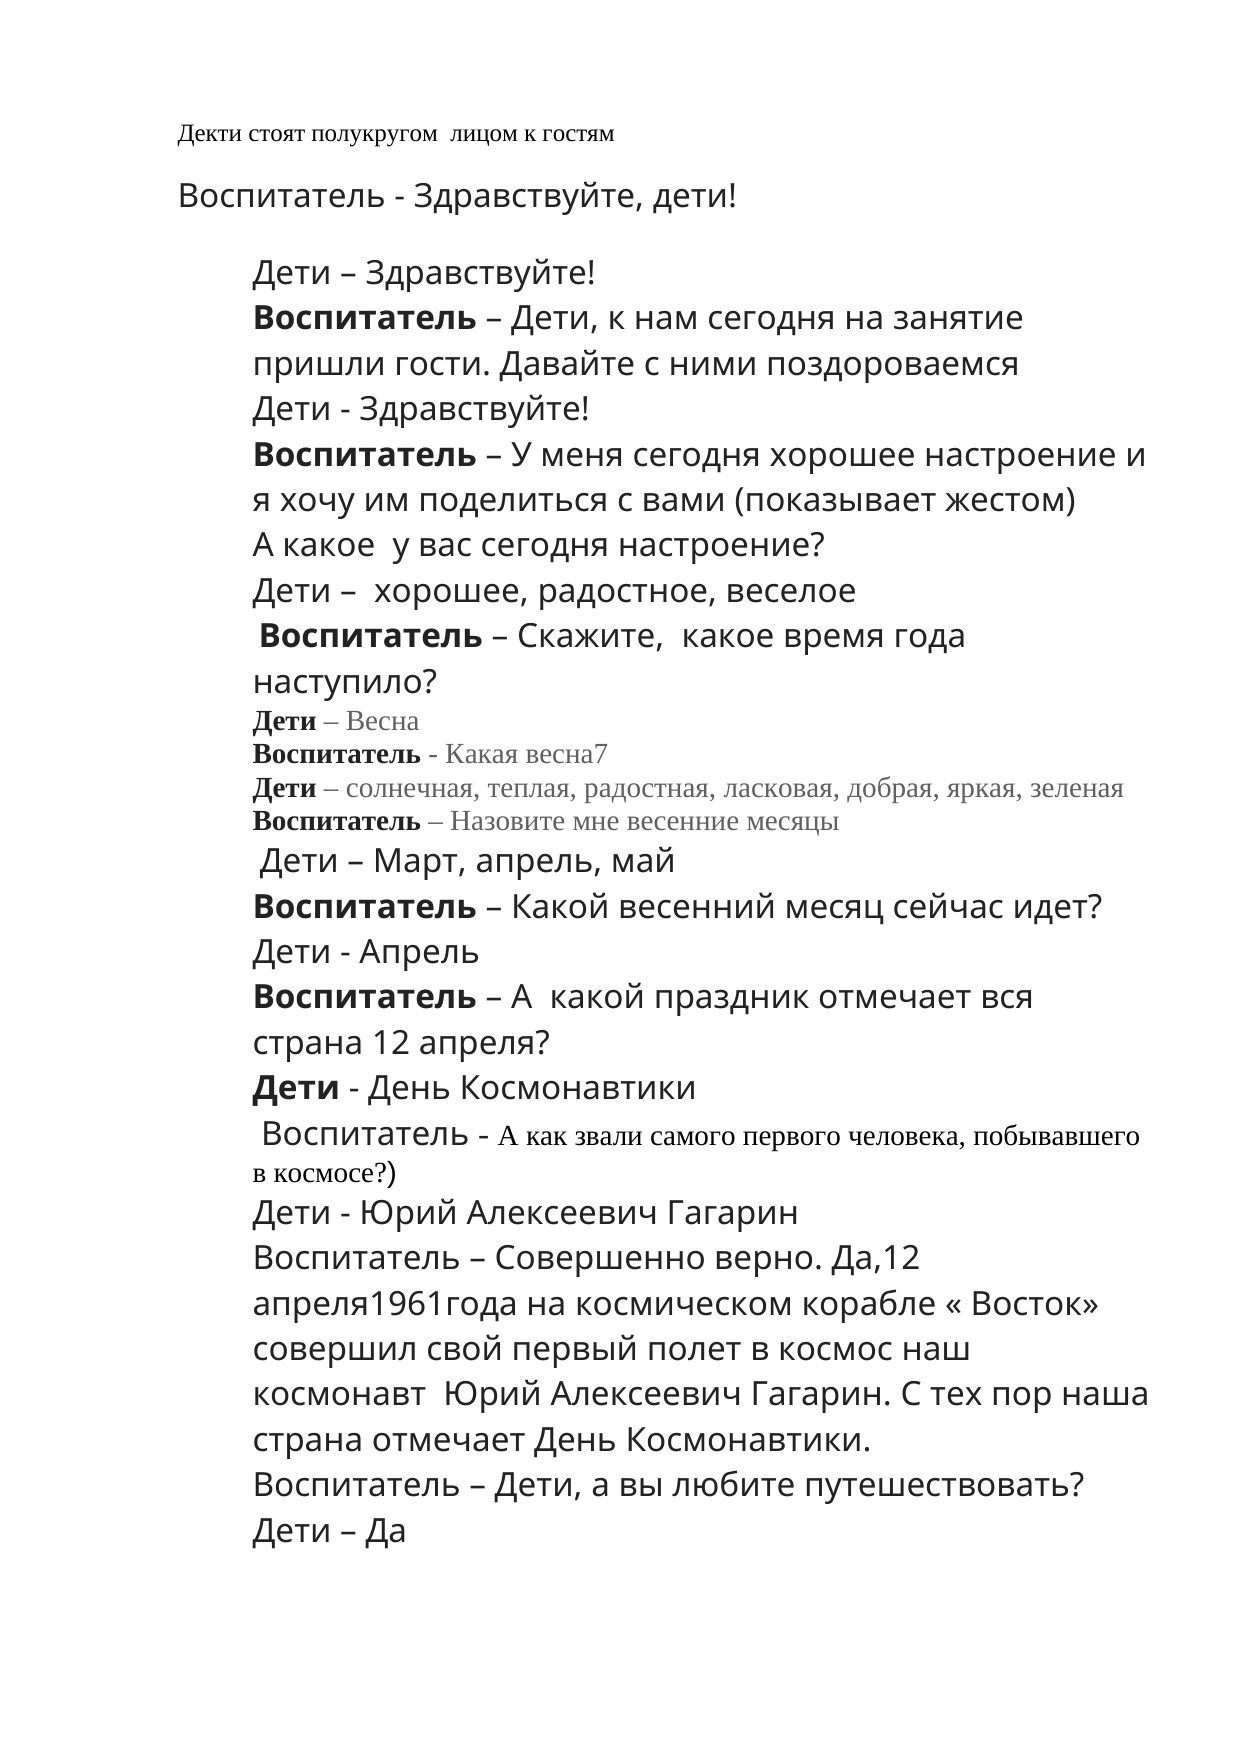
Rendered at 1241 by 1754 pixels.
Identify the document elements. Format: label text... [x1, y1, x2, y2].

list Дети – Здравствуйте! [252, 249, 1152, 294]
list А какое у вас сегодня настроение? [252, 521, 1152, 567]
list Воспитатель – Назовите мне весенние месяцы [252, 803, 1152, 837]
list Воспитатель – Совершенно верно. Да,12 апреля1961года на космическом корабле « Восток» совершил свой первый полет в космос наш космонавт Юрий Алексеевич Гагарин. С тех пор наша страна отмечает День Космонавтики. [252, 1234, 1152, 1461]
text Воспитатель - Здравствуйте, дети! [177, 172, 1152, 217]
list Дети – Март, апрель, май [252, 837, 1152, 882]
list Дети – Весна [252, 703, 1152, 736]
list Воспитатель – Дети, к нам сегодня на занятие пришли гости. Давайте с ними поздороваемся [252, 294, 1152, 385]
list Дети - Юрий Алексеевич Гагарин [252, 1188, 1152, 1234]
list Дети - Апрель [252, 928, 1152, 973]
text Декти стоят полукругом лицом к гостям [177, 118, 1152, 147]
list Воспитатель - Какая весна7 [252, 736, 1152, 770]
list Воспитатель – Какой весенний месяц сейчас идет? [252, 882, 1152, 928]
list Воспитатель - А как звали самого первого человека, побывавшего в космосе?) [252, 1109, 1152, 1188]
list Дети - Здравствуйте! [252, 385, 1152, 430]
list Воспитатель – Дети, а вы любите путешествовать? [252, 1461, 1152, 1506]
list Воспитатель – А какой праздник отмечает вся страна 12 апреля? [252, 973, 1152, 1064]
list Воспитатель – Скажите, какое время года наступило? [252, 612, 1152, 703]
list Дети - День Космонавтики [252, 1064, 1152, 1109]
list Дети – солнечная, теплая, радостная, ласковая, добрая, яркая, зеленая [252, 770, 1152, 803]
list Воспитатель – У меня сегодня хорошее настроение и я хочу им поделиться с вами (показывает жестом) [252, 430, 1152, 521]
list Дети – Да [252, 1506, 1152, 1552]
list Дети – хорошее, радостное, веселое [252, 567, 1152, 612]
